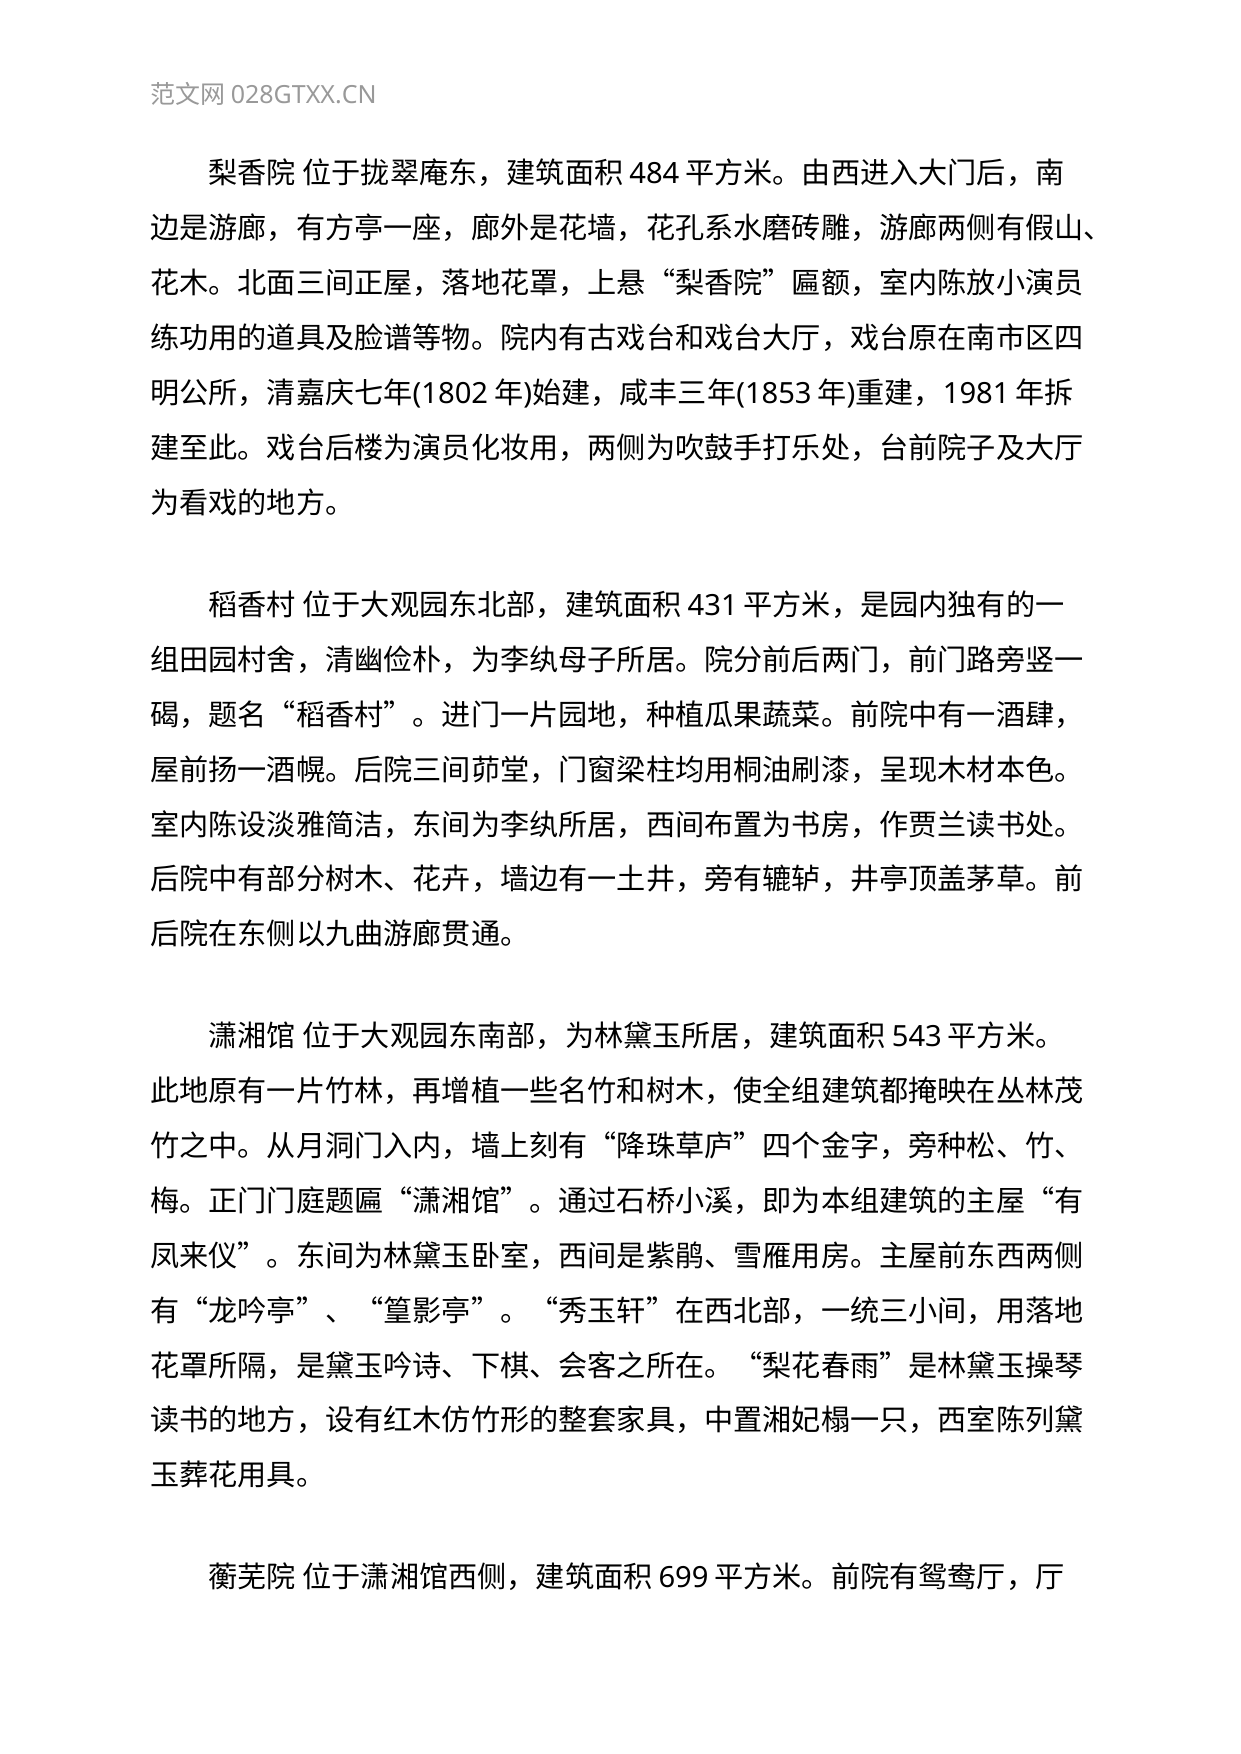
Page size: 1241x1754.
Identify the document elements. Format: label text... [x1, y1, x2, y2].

text 稻香村 位于大观园东北部，建筑面积431平方米，是园内独有的一组田园村舍，清幽俭朴，为李纨母子所居。院分前后两门，前门路旁竖一碣，题名“稻香村”。进门一片园地，种植瓜果蔬菜。前院中有一酒肆，屋前扬一酒幌。后院三间茆堂，门窗梁柱均用桐油刷漆，呈现木材本色。室内陈设淡雅简洁，东间为李纨所居，西间布置为书房，作贾兰读书处。后院中有部分树木、花卉，墙边有一土井，旁有辘轳，井亭顶盖茅草。前后院在东侧以九曲游廊贯通。 [150, 581, 1090, 953]
text 梨香院 位于拢翠庵东，建筑面积484平方米。由西进入大门后，南边是游廊，有方亭一座，廊外是花墙，花孔系水磨砖雕，游廊两侧有假山、花木。北面三间正屋，落地花罩，上悬“梨香院”匾额，室内陈放小演员练功用的道具及脸谱等物。院内有古戏台和戏台大厅，戏台原在南市区四明公所，清嘉庆七年(1802年)始建，咸丰三年(1853年)重建，1981年拆建至此。戏台后楼为演员化妆用，两侧为吹鼓手打乐处，台前院子及大厅为看戏的地方。 [150, 150, 1090, 522]
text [150, 1554, 1090, 1596]
text 潇湘馆 位于大观园东南部，为林黛玉所居，建筑面积543平方米。此地原有一片竹林，再增植一些名竹和树木，使全组建筑都掩映在丛林茂竹之中。从月洞门入内，墙上刻有“降珠草庐”四个金字，旁种松、竹、梅。正门门庭题匾“潇湘馆”。通过石桥小溪，即为本组建筑的主屋“有凤来仪”。东间为林黛玉卧室，西间是紫鹃、雪雁用房。主屋前东西两侧有“龙吟亭”、“篁影亭”。“秀玉轩”在西北部，一统三小间，用落地花罩所隔，是黛玉吟诗、下棋、会客之所在。“梨花春雨”是林黛玉操琴读书的地方，设有红木仿竹形的整套家具，中置湘妃榻一只，西室陈列黛玉葬花用具。 [150, 1013, 1090, 1494]
